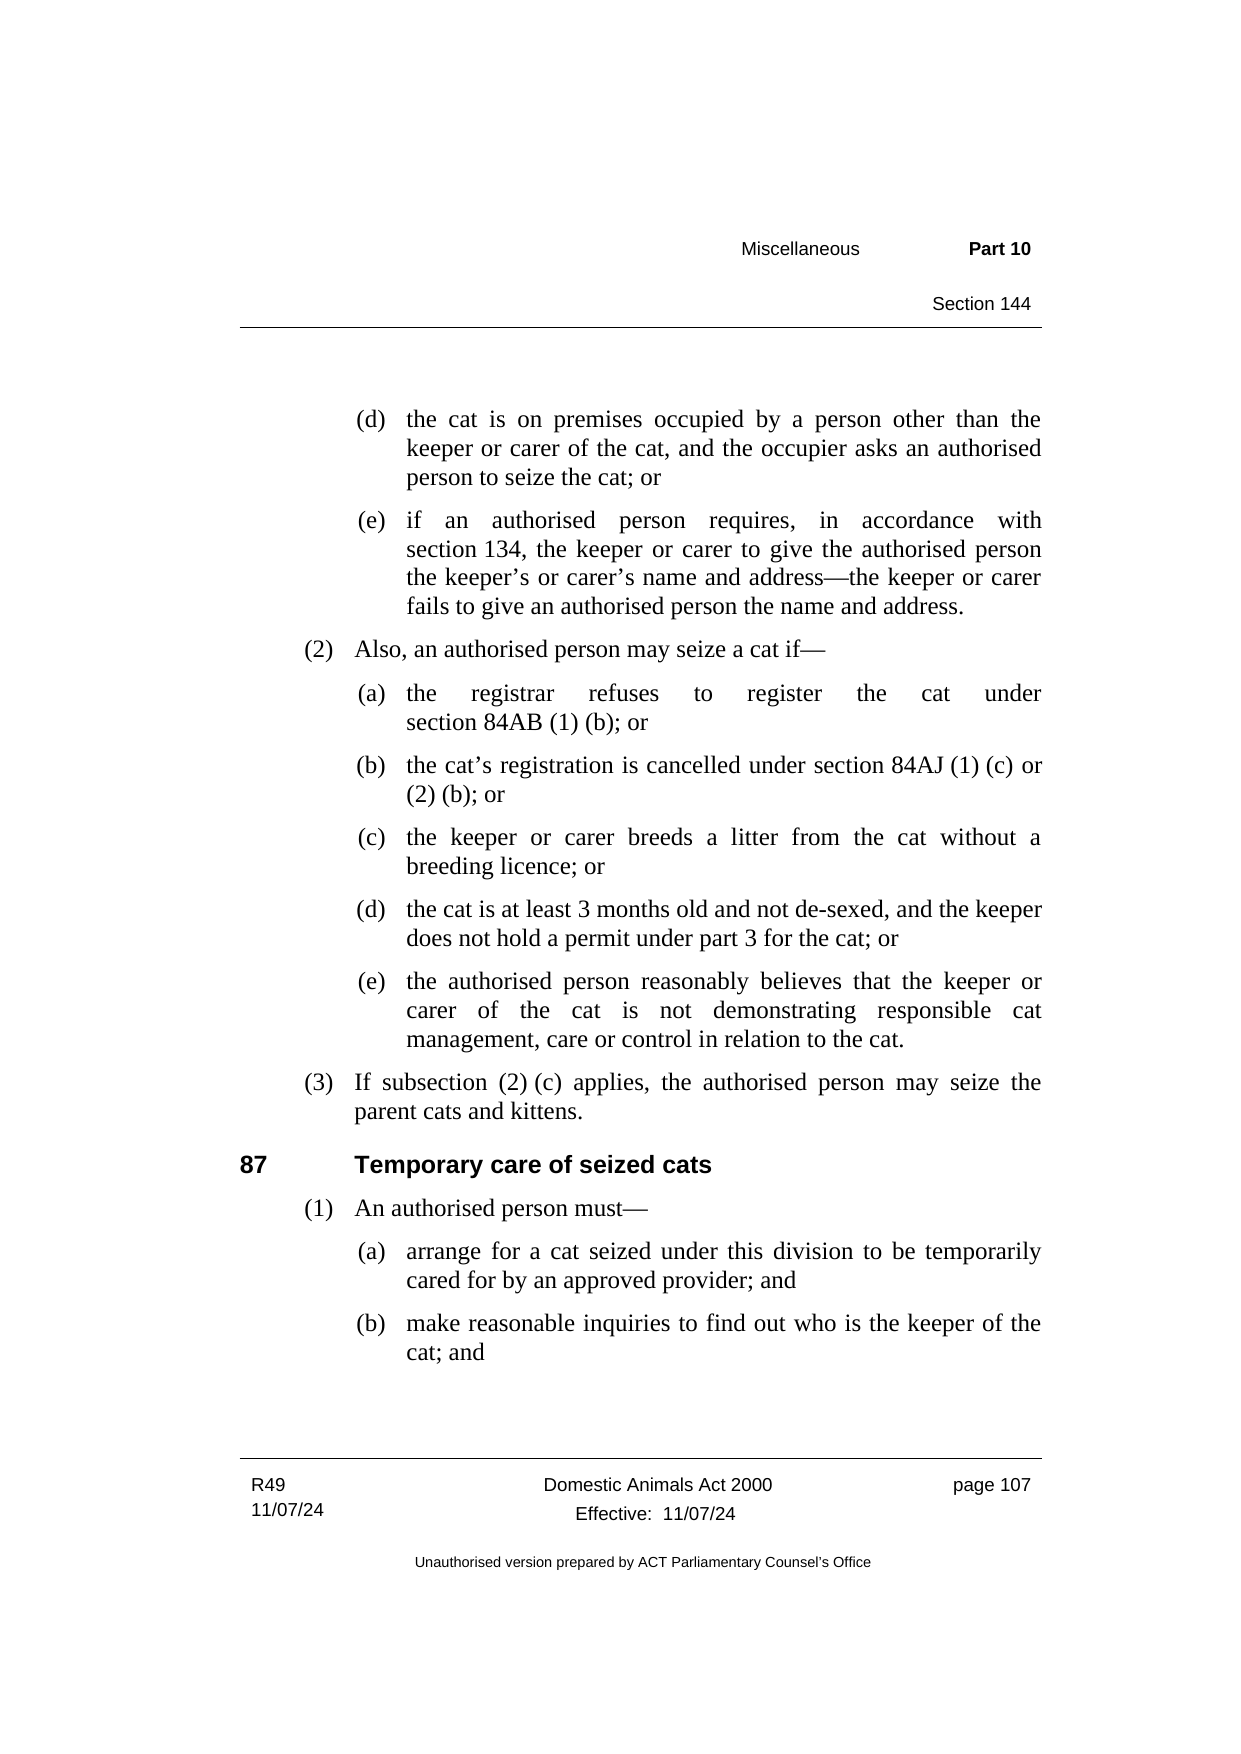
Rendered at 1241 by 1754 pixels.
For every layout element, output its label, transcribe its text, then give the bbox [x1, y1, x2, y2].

text (3) If subsection (2) (c) applies, the authorised person may seize the parent cats and kittens. [239, 1067, 1042, 1124]
text (e) the authorised person reasonably believes that the keeper or carer of the cat is not demonstrating responsible cat management, care or control in relation to the cat. [239, 966, 1042, 1052]
text (1) An authorised person must— [239, 1193, 1042, 1222]
text (c) the keeper or carer breeds a litter from the cat without a breeding licence; or [239, 822, 1042, 879]
text (d) the cat is on premises occupied by a person other than the keeper or carer of the cat, and the occupier asks an authorised person to seize the cat; or [239, 404, 1042, 490]
text (e) if an authorised person requires, in accordance with section 134, the keeper or carer to give the authorised person the keeper’s or carer’s name and address—the keeper or carer fails to give an authorised person the name and address. [239, 505, 1042, 620]
text (a) arrange for a cat seized under this division to be temporarily cared for by an approved provider; and [239, 1236, 1042, 1294]
text (d) the cat is at least 3 months old and not de-sexed, and the keeper does not hold a permit under part 3 for the cat; or [239, 894, 1042, 952]
text (a) the registrar refuses to register the cat under section 84AB (1) (b); or [239, 678, 1042, 735]
text (2) Also, an authorised person may seize a cat if— [239, 634, 1042, 663]
text (b) make reasonable inquiries to find out who is the keeper of the cat; and [239, 1308, 1042, 1366]
text 87 Temporary care of seized cats [239, 1149, 1042, 1178]
text (b) the cat’s registration is cancelled under section 84AJ (1) (c) or (2) (b); or [239, 750, 1042, 807]
